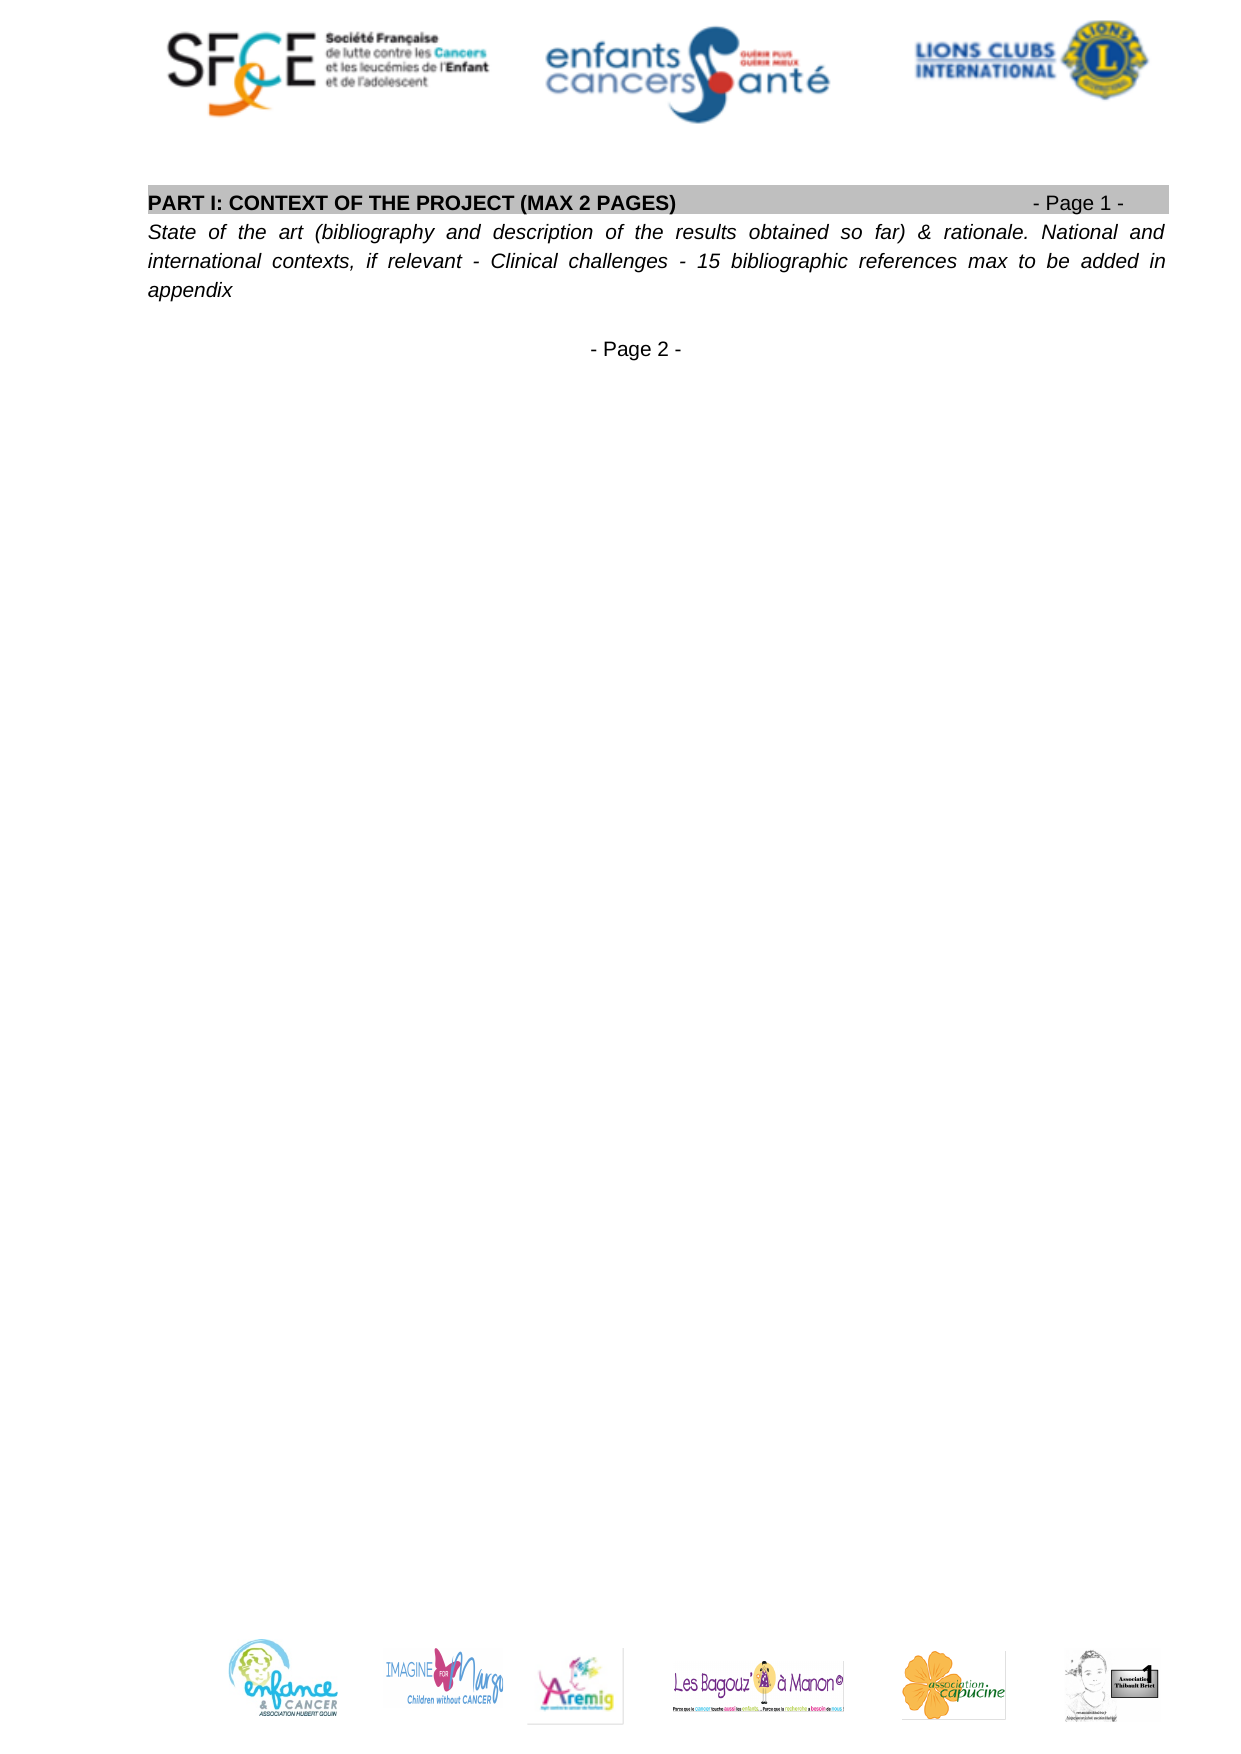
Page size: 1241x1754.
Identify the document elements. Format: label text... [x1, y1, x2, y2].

picture [902, 1651, 1006, 1720]
picture [228, 1639, 338, 1716]
picture [673, 1661, 844, 1712]
picture [147, 6, 1162, 138]
text - Page 2 - [148, 331, 1169, 360]
text PART I: CONTEXT OF THE PROJECT (MAX 2 PAGES) - Page 1 - [148, 185, 1169, 214]
picture [382, 1648, 504, 1708]
text State of the art (bibliography and description of the results obtained so far) & rationale. National and international contexts, if relevant - Clinical challenges - 15 bibliographic references max to be added in appendix [148, 214, 1169, 302]
picture [1064, 1648, 1162, 1722]
picture [527, 1648, 625, 1726]
